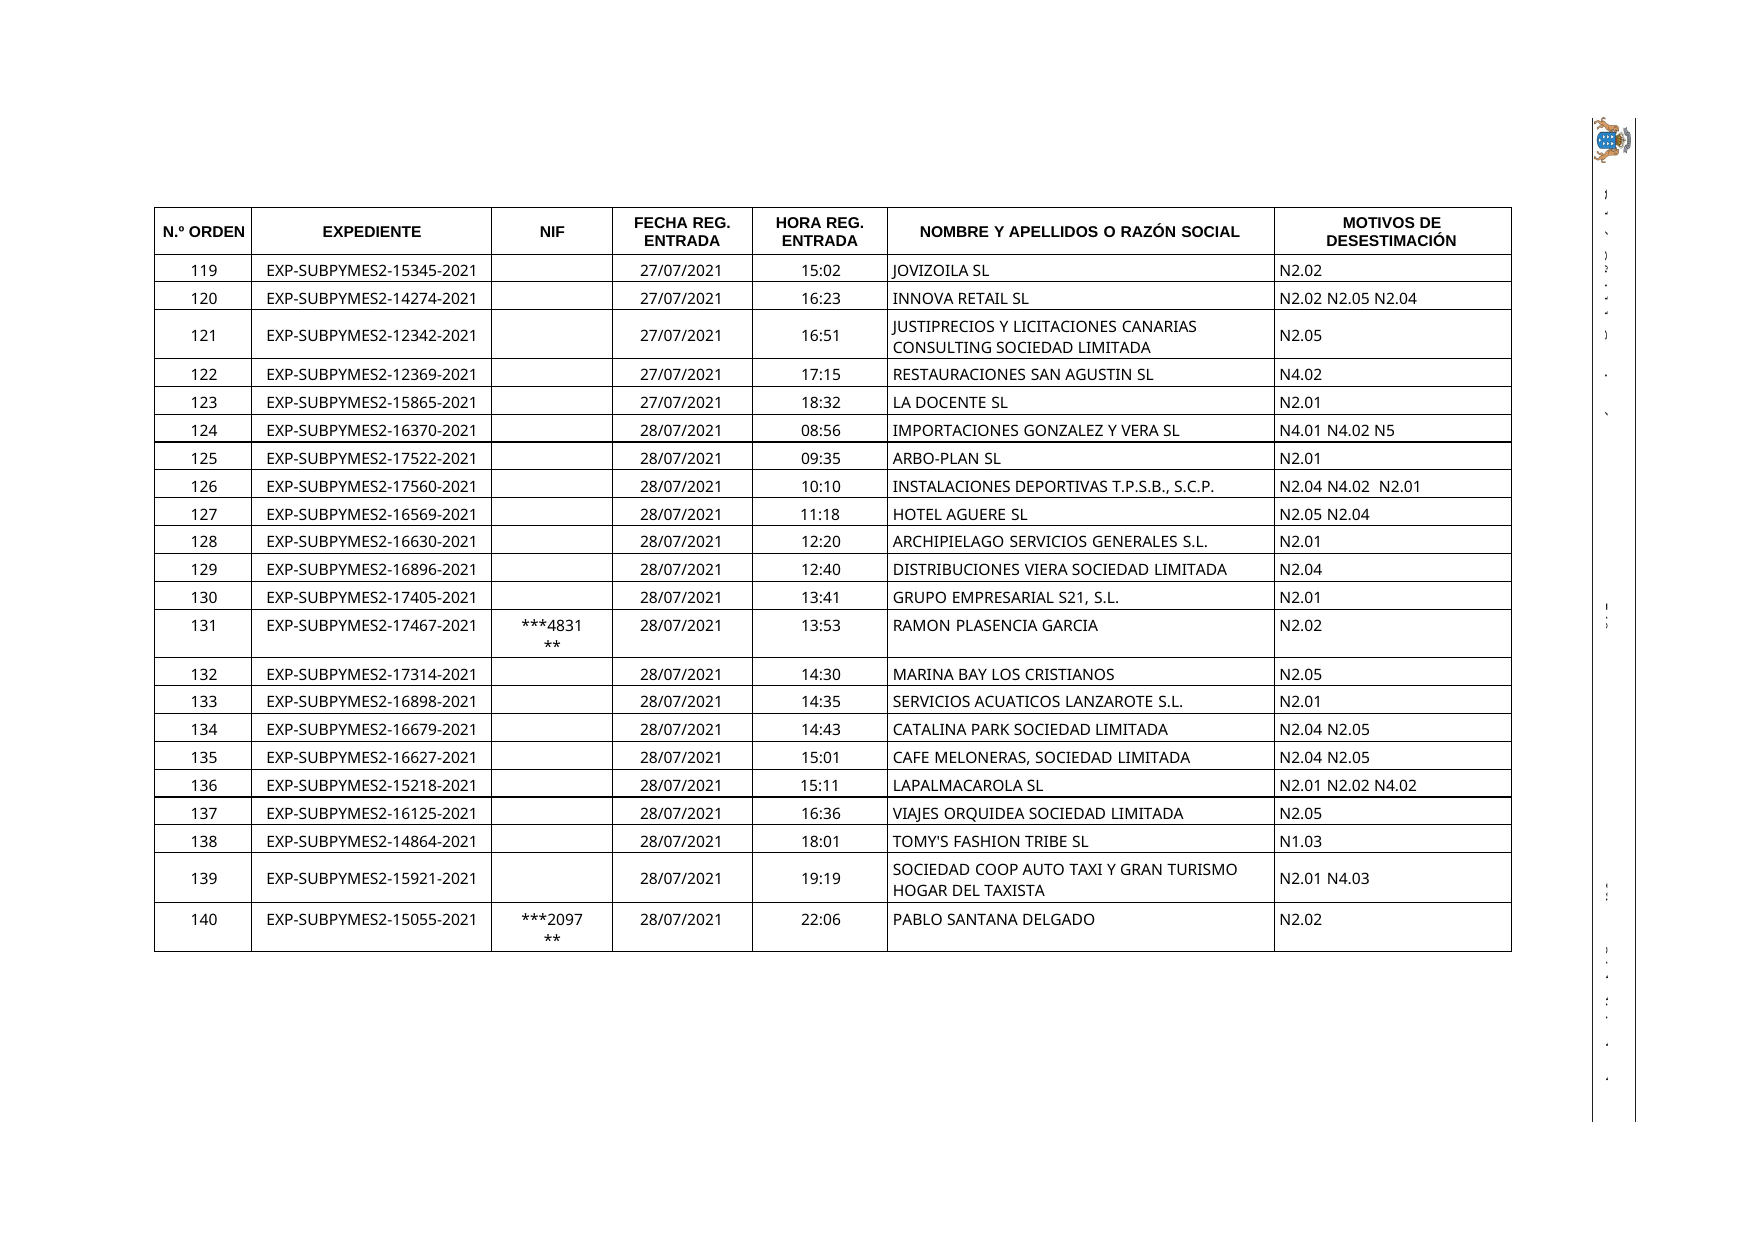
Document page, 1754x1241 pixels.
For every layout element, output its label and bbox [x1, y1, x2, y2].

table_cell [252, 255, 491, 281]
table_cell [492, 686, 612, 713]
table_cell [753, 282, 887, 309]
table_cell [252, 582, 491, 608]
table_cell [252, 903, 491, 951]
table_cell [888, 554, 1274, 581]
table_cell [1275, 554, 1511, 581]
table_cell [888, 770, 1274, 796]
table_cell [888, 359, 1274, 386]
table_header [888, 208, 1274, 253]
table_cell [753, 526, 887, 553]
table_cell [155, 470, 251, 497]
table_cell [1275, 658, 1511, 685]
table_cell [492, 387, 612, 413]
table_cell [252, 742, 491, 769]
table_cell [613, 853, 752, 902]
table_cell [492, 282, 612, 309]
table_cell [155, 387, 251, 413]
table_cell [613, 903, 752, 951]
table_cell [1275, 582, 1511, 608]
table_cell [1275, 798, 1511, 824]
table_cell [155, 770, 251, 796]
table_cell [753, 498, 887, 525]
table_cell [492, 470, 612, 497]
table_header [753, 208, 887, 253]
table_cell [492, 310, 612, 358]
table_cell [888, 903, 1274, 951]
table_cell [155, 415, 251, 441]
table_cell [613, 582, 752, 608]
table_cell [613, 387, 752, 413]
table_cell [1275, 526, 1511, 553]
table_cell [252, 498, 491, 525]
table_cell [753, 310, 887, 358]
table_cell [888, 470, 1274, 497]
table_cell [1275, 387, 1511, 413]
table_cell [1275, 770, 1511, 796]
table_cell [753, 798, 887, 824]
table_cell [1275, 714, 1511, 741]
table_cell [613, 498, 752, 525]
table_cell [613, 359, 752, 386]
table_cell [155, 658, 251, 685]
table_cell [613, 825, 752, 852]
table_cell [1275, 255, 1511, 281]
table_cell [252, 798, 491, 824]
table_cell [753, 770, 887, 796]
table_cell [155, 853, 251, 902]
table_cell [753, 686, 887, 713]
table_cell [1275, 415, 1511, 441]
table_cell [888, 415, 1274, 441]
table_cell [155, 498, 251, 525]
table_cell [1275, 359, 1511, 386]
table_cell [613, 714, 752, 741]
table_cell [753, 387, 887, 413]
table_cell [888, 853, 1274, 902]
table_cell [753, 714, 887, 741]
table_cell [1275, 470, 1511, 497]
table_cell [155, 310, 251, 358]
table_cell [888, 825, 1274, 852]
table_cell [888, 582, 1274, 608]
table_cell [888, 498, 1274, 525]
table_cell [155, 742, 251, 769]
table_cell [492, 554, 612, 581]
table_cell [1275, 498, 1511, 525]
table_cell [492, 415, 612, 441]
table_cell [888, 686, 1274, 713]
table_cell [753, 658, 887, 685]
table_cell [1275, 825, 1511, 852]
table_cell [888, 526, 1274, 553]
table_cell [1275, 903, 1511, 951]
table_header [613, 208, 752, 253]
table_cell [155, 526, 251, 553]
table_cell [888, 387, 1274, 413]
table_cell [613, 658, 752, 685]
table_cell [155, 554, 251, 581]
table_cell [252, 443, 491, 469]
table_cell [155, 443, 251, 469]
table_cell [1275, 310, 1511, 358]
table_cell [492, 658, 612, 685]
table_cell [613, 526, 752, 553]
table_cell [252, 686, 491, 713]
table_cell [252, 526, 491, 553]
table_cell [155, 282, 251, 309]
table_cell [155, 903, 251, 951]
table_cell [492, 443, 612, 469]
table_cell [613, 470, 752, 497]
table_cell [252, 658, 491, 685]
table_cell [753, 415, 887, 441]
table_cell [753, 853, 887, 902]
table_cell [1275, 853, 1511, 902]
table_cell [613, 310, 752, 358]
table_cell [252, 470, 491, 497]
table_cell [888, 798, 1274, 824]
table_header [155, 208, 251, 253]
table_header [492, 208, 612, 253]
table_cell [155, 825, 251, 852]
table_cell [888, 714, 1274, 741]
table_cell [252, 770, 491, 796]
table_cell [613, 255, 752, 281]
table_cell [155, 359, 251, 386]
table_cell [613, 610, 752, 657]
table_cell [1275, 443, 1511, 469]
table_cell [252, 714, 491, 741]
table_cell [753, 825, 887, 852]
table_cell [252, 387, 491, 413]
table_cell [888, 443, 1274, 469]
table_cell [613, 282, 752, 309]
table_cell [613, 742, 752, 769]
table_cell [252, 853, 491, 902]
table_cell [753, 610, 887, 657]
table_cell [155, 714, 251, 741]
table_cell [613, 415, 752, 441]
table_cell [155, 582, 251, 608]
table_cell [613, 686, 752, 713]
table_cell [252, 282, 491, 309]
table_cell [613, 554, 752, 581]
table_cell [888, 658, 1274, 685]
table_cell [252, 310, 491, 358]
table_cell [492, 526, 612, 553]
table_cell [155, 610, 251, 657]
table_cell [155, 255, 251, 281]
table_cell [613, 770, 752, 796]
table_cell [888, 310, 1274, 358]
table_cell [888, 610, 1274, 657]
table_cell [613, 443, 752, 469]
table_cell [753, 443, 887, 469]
picture [1594, 117, 1631, 163]
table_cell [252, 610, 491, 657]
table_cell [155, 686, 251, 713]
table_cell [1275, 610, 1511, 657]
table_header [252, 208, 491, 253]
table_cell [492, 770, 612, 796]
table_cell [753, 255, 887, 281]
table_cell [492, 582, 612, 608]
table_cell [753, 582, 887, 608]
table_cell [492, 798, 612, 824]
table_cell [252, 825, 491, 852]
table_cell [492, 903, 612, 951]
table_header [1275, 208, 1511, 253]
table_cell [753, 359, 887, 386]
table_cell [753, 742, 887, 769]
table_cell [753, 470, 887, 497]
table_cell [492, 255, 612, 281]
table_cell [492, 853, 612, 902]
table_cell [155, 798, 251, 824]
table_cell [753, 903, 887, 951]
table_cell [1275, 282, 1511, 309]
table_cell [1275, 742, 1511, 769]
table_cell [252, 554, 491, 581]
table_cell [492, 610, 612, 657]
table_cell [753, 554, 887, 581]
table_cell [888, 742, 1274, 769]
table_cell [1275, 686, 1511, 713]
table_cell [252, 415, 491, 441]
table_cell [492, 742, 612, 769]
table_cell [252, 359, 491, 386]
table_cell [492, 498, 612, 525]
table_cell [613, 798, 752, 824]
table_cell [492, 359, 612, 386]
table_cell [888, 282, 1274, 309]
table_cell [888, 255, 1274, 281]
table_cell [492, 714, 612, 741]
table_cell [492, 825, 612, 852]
